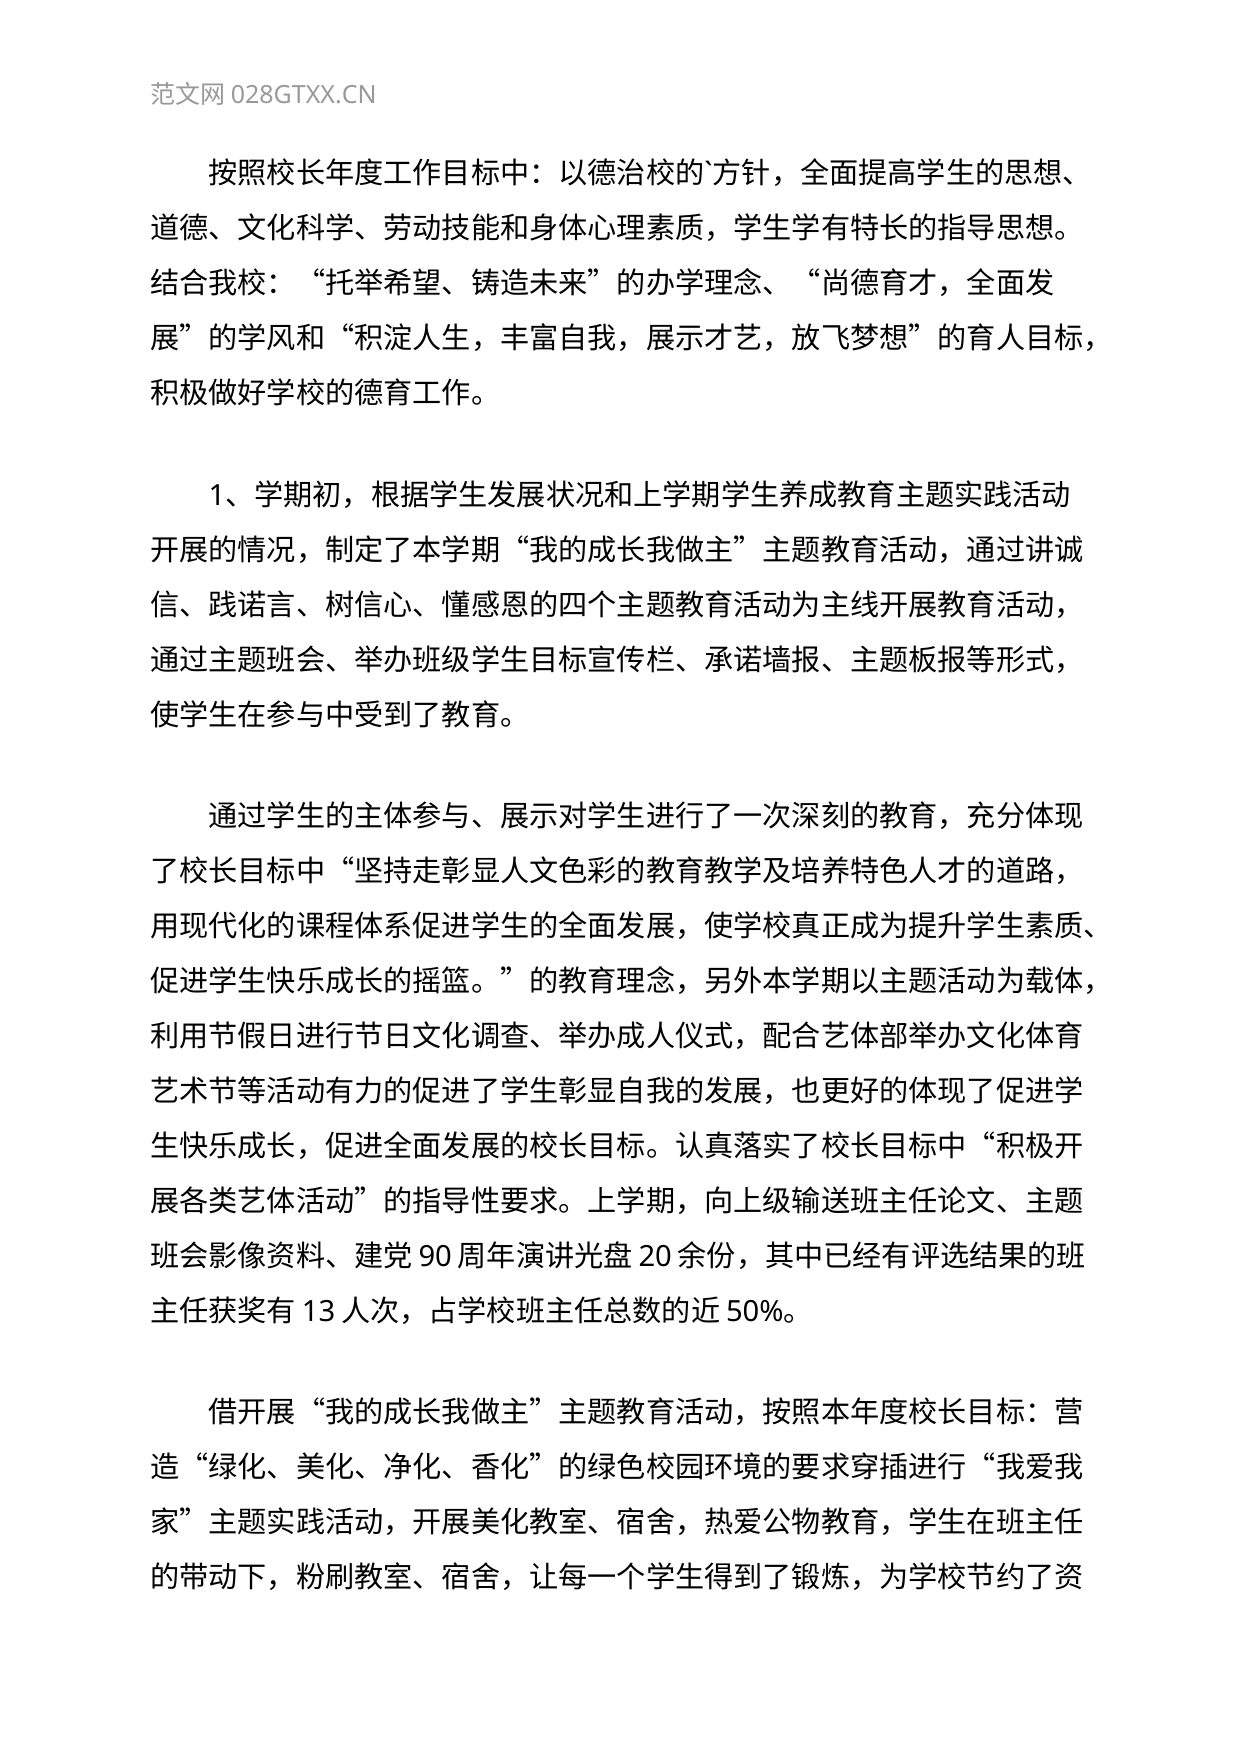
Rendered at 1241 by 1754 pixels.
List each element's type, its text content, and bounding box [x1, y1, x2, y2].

text 通过学生的主体参与、展示对学生进行了一次深刻的教育，充分体现了校长目标中“坚持走彰显人文色彩的教育教学及培养特色人才的道路，用现代化的课程体系促进学生的全面发展，使学校真正成为提升学生素质、促进学生快乐成长的摇篮。”的教育理念，另外本学期以主题活动为载体，利用节假日进行节日文化调查、举办成人仪式，配合艺体部举办文化体育艺术节等活动有力的促进了学生彰显自我的发展，也更好的体现了促进学生快乐成长，促进全面发展的校长目标。认真落实了校长目标中“积极开展各类艺体活动”的指导性要求。上学期，向上级输送班主任论文、主题班会影像资料、建党90周年演讲光盘20余份，其中已经有评选结果的班主任获奖有13人次，占学校班主任总数的近50%。 [150, 793, 1090, 1329]
text 1、学期初，根据学生发展状况和上学期学生养成教育主题实践活动开展的情况，制定了本学期“我的成长我做主”主题教育活动，通过讲诚信、践诺言、树信心、懂感恩的四个主题教育活动为主线开展教育活动，通过主题班会、举办班级学生目标宣传栏、承诺墙报、主题板报等形式，使学生在参与中受到了教育。 [150, 471, 1090, 733]
text 按照校长年度工作目标中：以德治校的`方针，全面提高学生的思想、道德、文化科学、劳动技能和身体心理素质，学生学有特长的指导思想。结合我校：“托举希望、铸造未来”的办学理念、“尚德育才，全面发展”的学风和“积淀人生，丰富自我，展示才艺，放飞梦想”的育人目标，积极做好学校的德育工作。 [150, 150, 1090, 412]
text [150, 1389, 1090, 1596]
